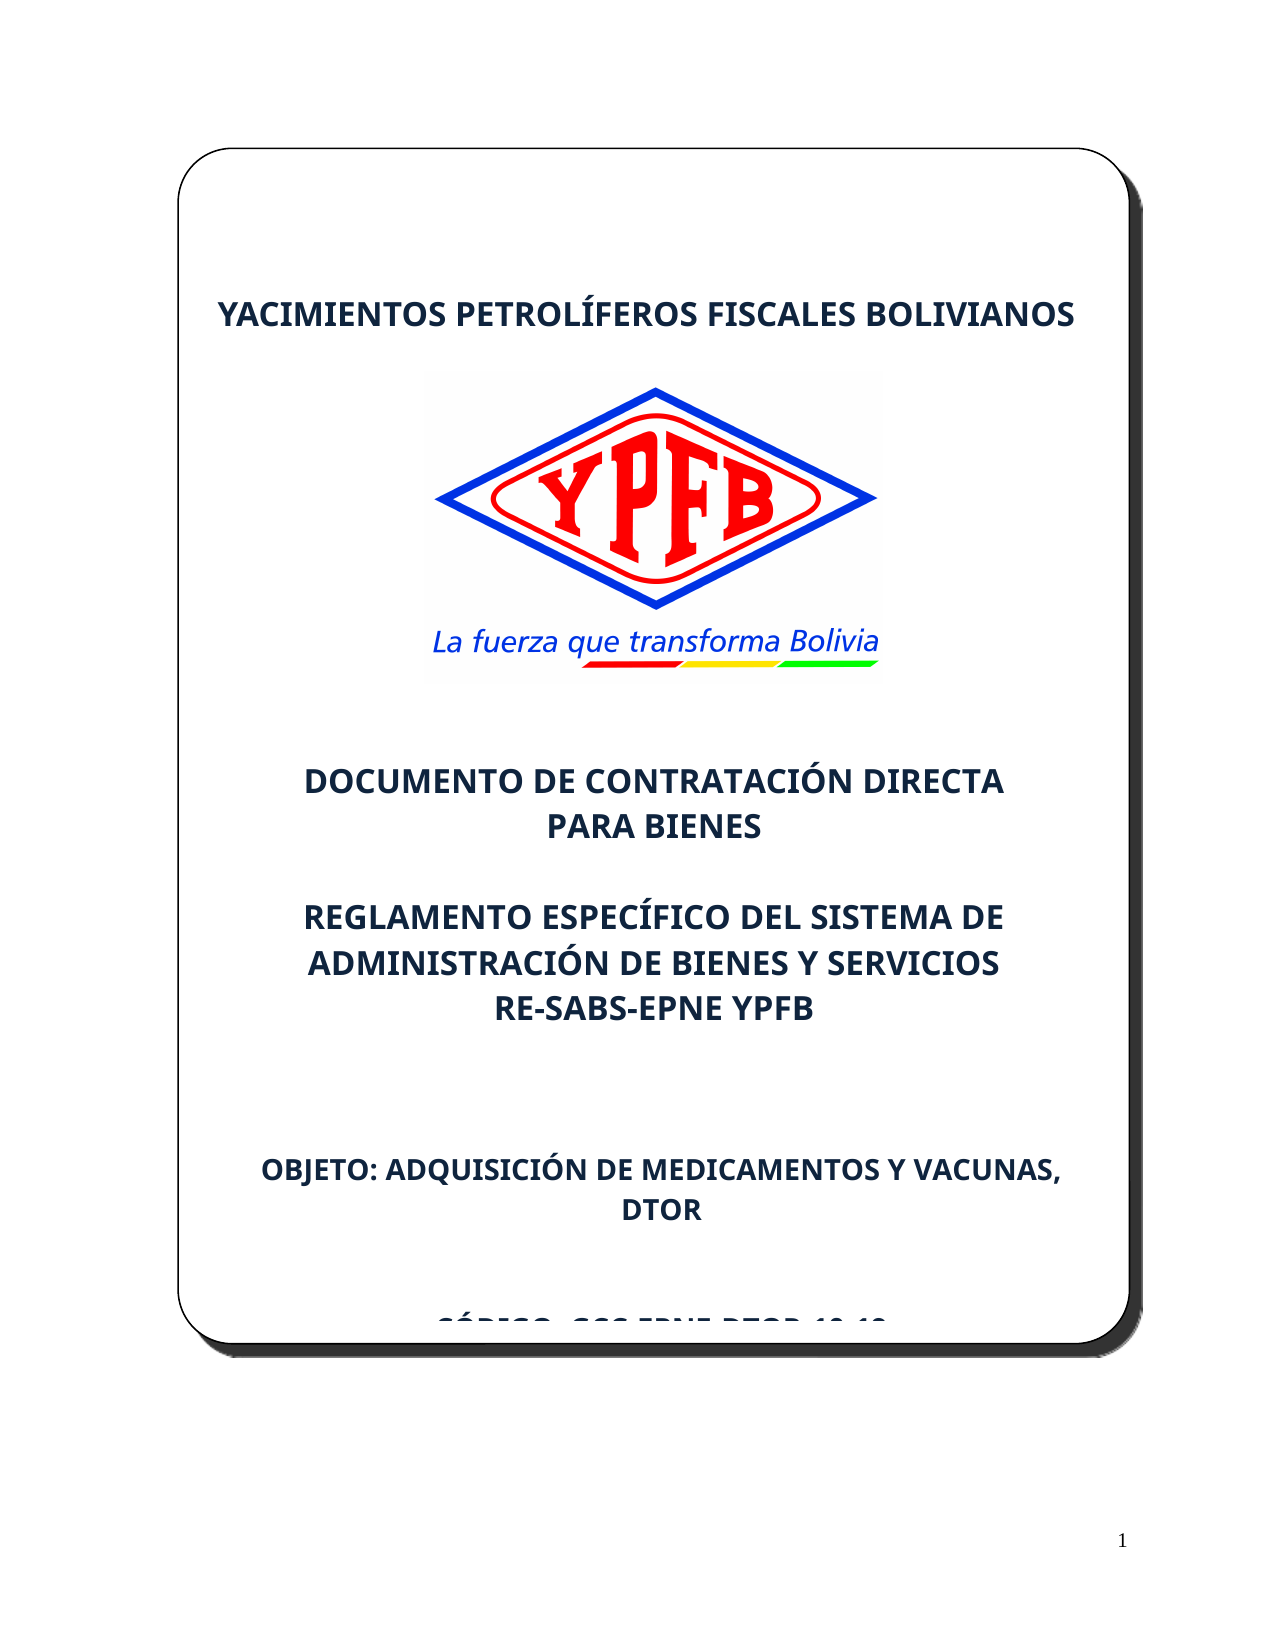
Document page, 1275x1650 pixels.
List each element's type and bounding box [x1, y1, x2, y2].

picture [424, 371, 883, 684]
